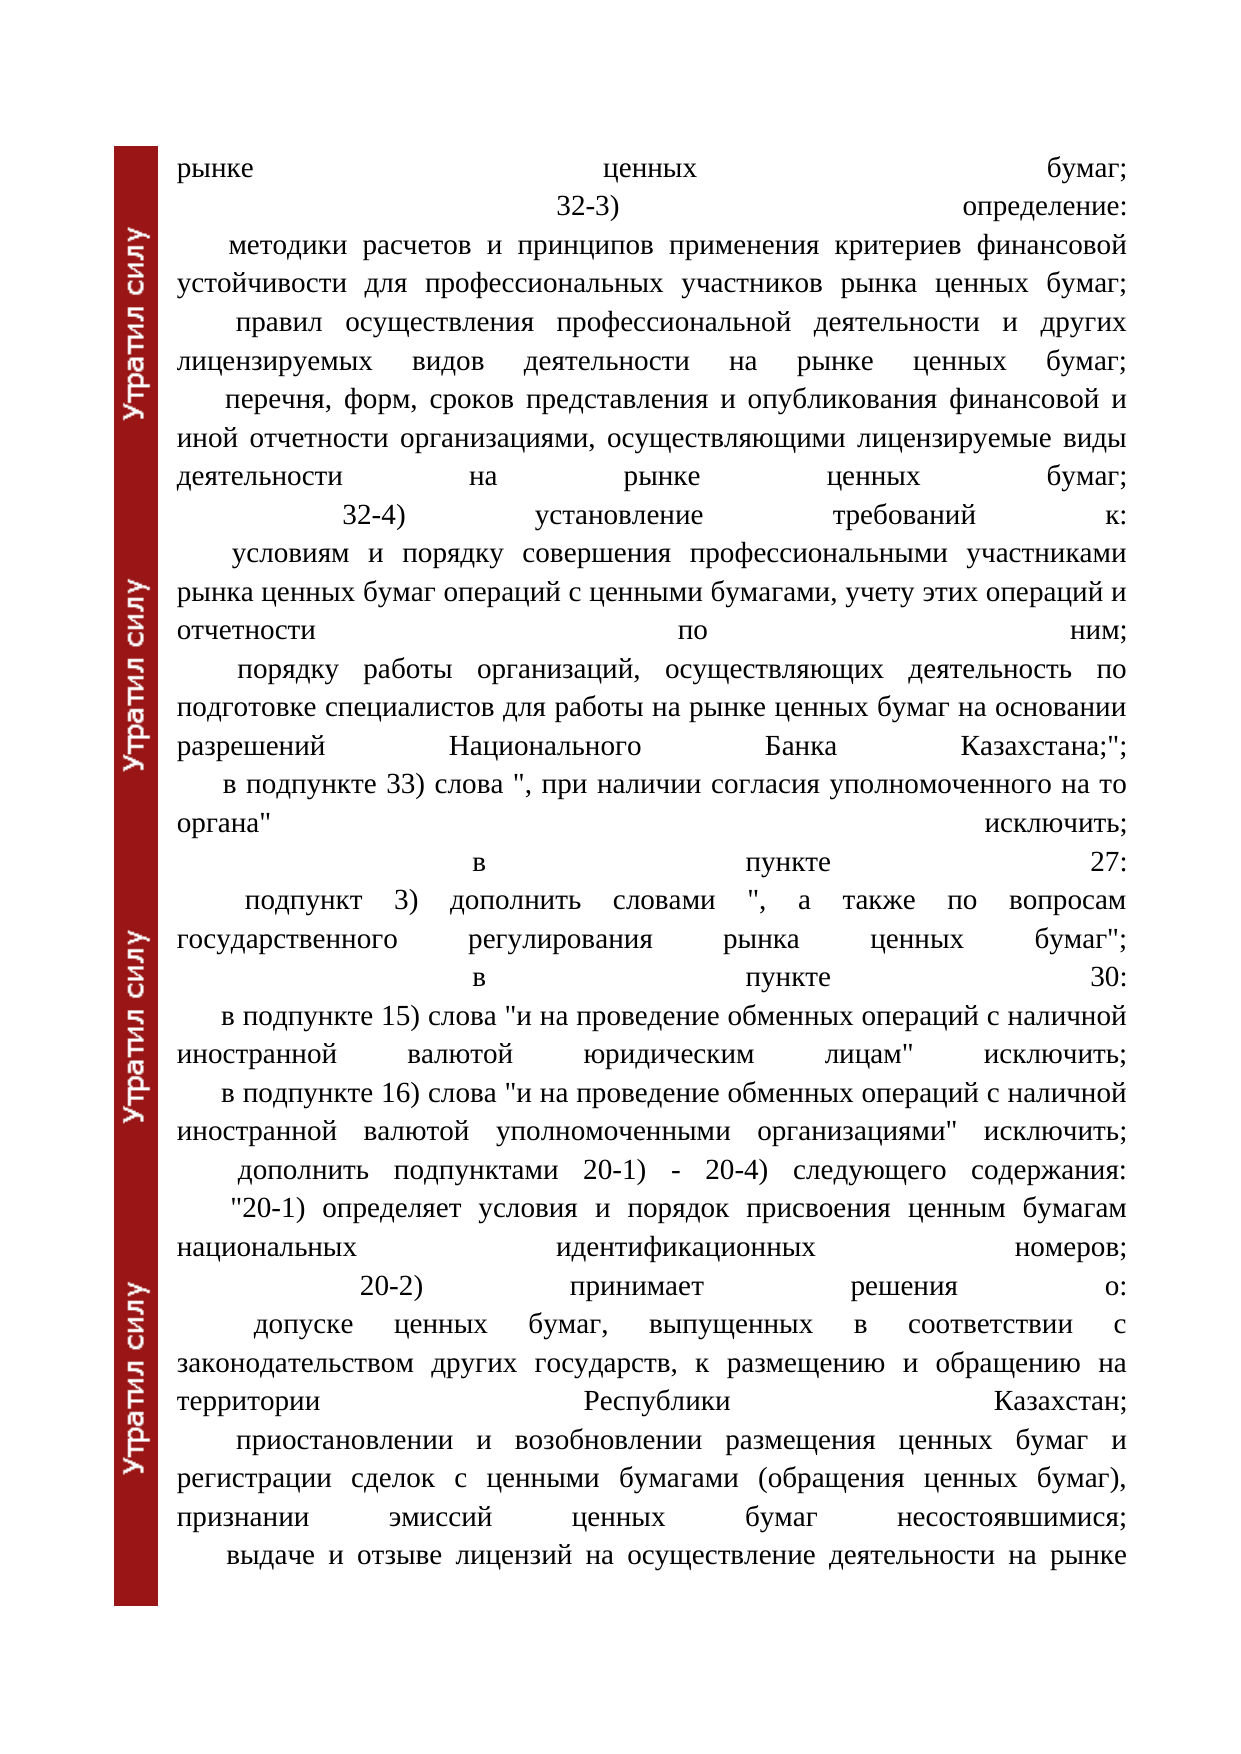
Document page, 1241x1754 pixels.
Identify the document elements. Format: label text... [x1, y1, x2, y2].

picture [114, 1571, 158, 1606]
picture [114, 146, 158, 150]
